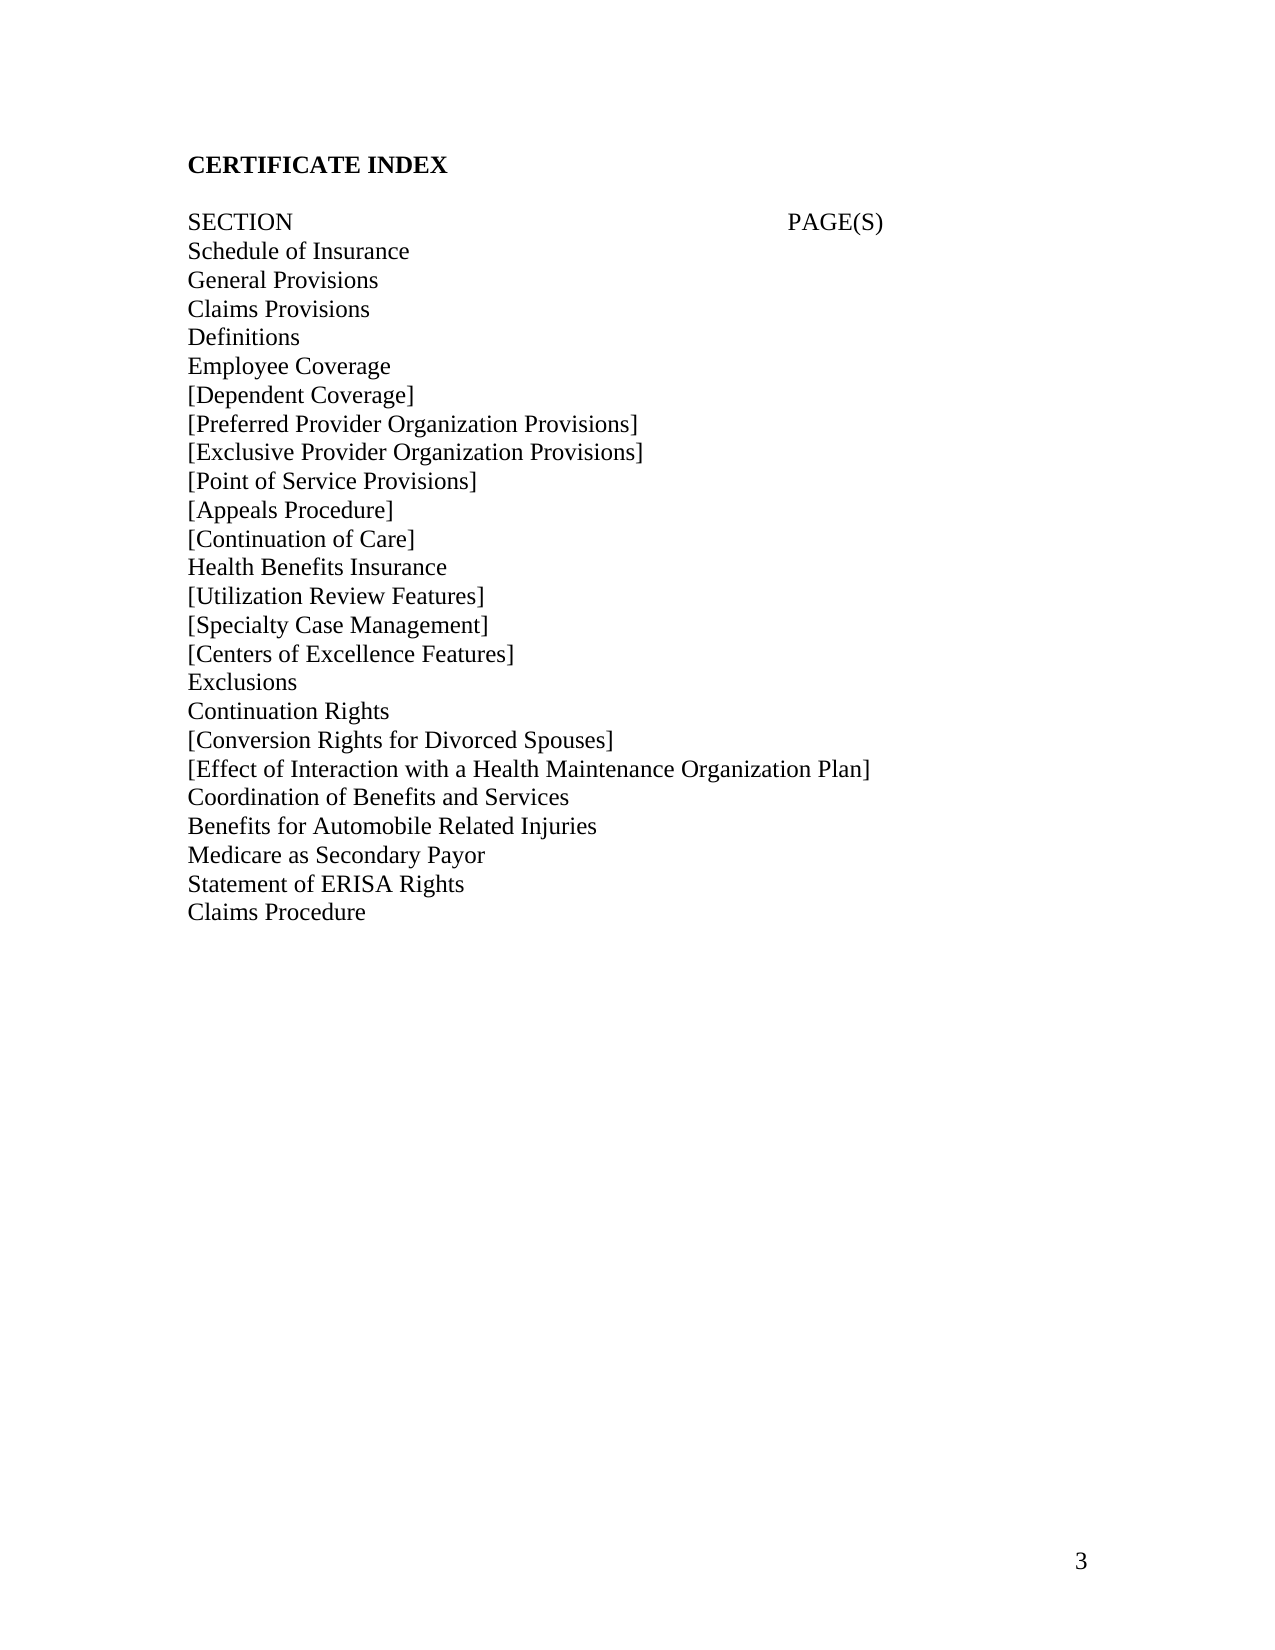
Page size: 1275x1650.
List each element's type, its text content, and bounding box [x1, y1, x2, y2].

text Schedule of Insurance [187, 236, 1087, 265]
text [Centers of Excellence Features] [187, 639, 1087, 667]
text [Appeals Procedure] [187, 495, 1087, 524]
text [Exclusive Provider Organization Provisions] [187, 437, 1087, 466]
text [Point of Service Provisions] [187, 466, 1087, 495]
text [Conversion Rights for Divorced Spouses] [187, 725, 1087, 754]
text General Provisions [187, 265, 1087, 294]
text CERTIFICATE INDEX [187, 150, 1087, 179]
text [Preferred Provider Organization Provisions] [187, 409, 1087, 437]
text Claims Procedure [187, 897, 1087, 926]
text Exclusions [187, 667, 1087, 696]
text Coordination of Benefits and Services [187, 782, 1087, 811]
text [Continuation of Care] [187, 524, 1087, 552]
text [Specialty Case Management] [187, 610, 1087, 639]
text [Dependent Coverage] [187, 380, 1087, 409]
text [Effect of Interaction with a Health Maintenance Organization Plan] [187, 754, 1087, 782]
text [Utilization Review Features] [187, 581, 1087, 610]
text Continuation Rights [187, 696, 1087, 725]
text Employee Coverage [187, 351, 1087, 380]
text SECTION PAGE(S) [187, 207, 1087, 236]
text Definitions [187, 322, 1087, 351]
text Health Benefits Insurance [187, 552, 1087, 581]
text Statement of ERISA Rights [187, 869, 1087, 897]
text Benefits for Automobile Related Injuries [187, 811, 1087, 840]
text Medicare as Secondary Payor [187, 840, 1087, 869]
text Claims Provisions [187, 294, 1087, 322]
